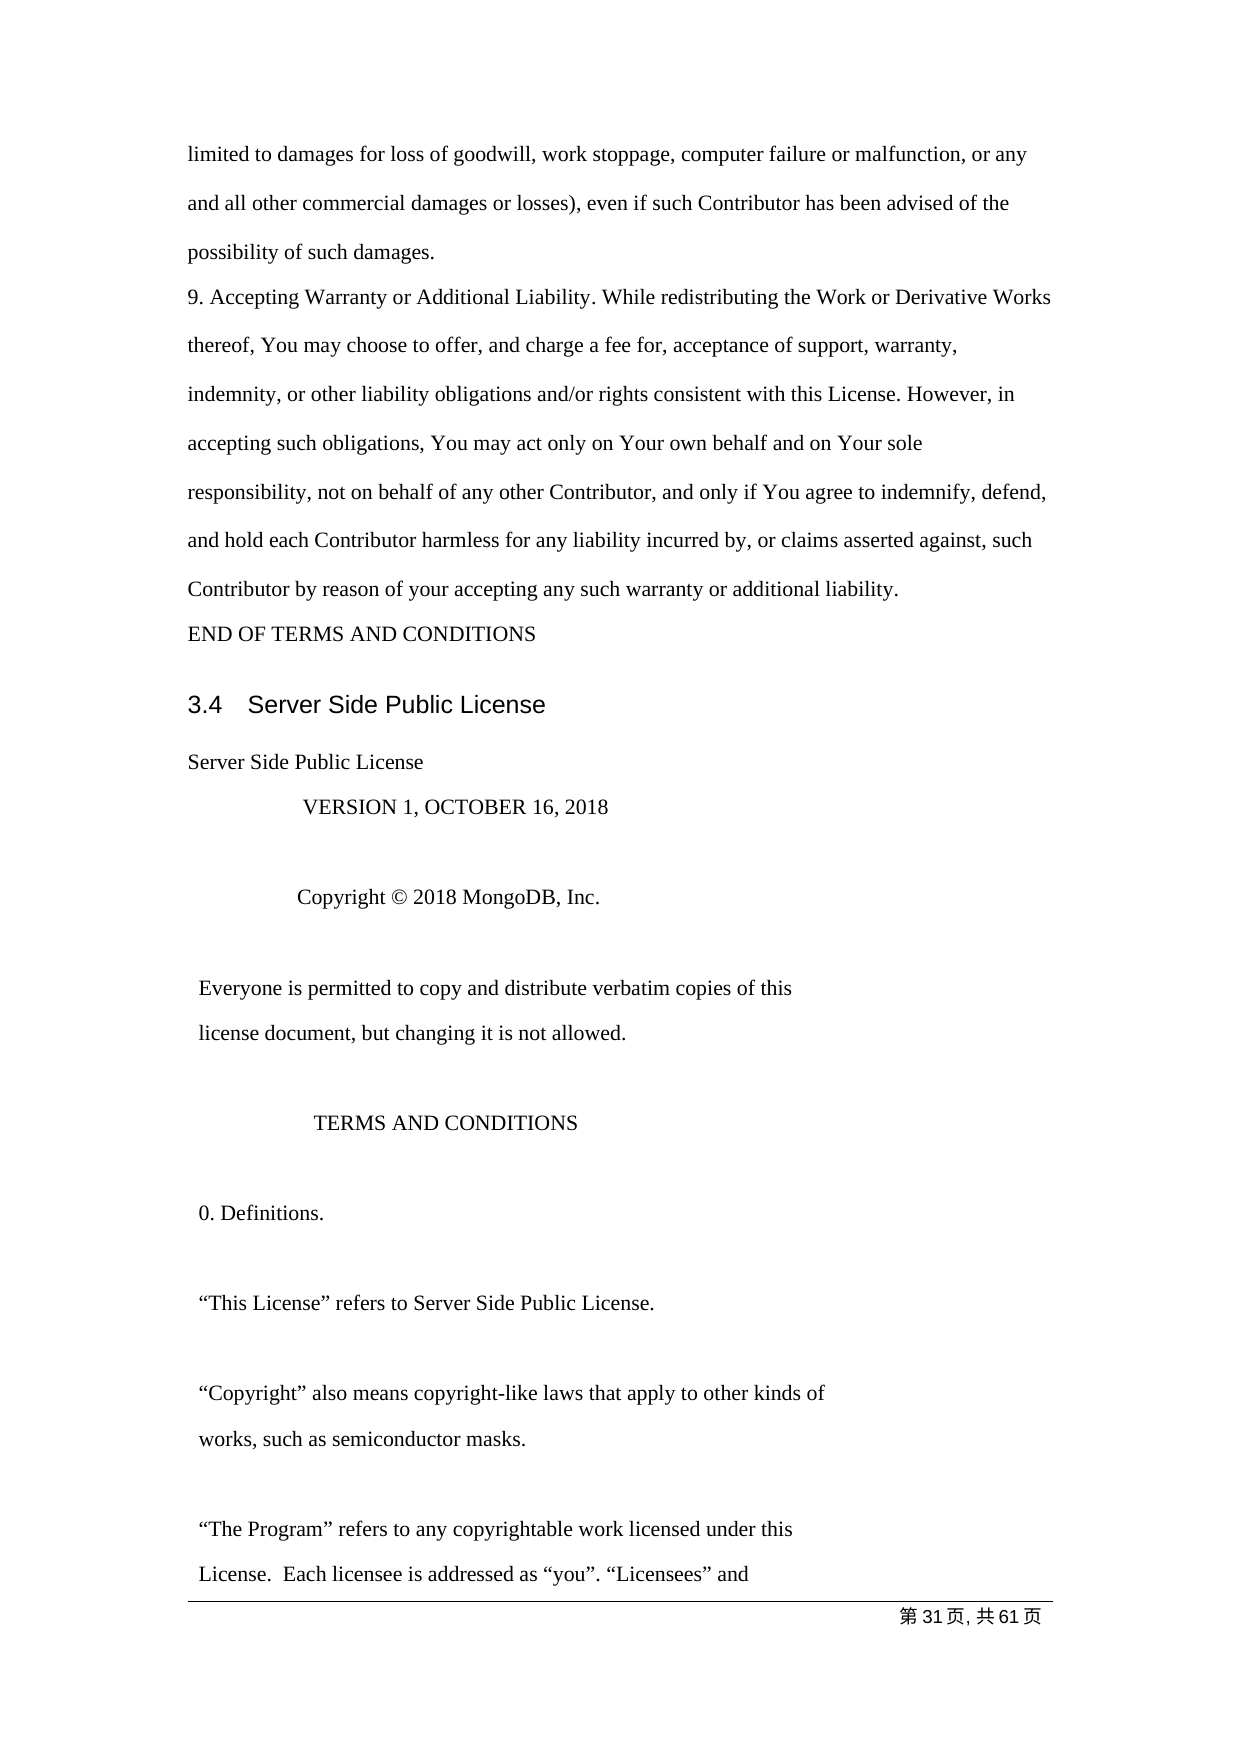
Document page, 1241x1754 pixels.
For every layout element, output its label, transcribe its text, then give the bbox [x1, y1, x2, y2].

text Copyright © 2018 MongoDB, Inc. [187, 881, 1053, 913]
text 0. Definitions. [187, 1196, 1053, 1229]
text VERSION 1, OCTOBER 16, 2018 [187, 790, 1053, 823]
text “Copyright” also means copyright-like laws that apply to other kinds of [187, 1377, 1053, 1409]
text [187, 137, 1053, 267]
text License. Each licensee is addressed as “you”. “Licensees” and [187, 1557, 1053, 1590]
text Server Side Public License [187, 745, 1053, 778]
text 9. Accepting Warranty or Additional Liability. While redistributing the Work or Derivative Works thereof, You may choose to offer, and charge a fee for, acceptance of support, warranty, indemnity, or other liability obligations and/or rights consistent with this License. However, in accepting such obligations, You may act only on Your own behalf and on Your sole responsibility, not on behalf of any other Contributor, and only if You agree to indemnify, defend, and hold each Contributor harmless for any liability incurred by, or claims asserted against, such Contributor by reason of your accepting any such warranty or additional liability. [187, 280, 1053, 605]
text END OF TERMS AND CONDITIONS [187, 618, 1053, 650]
subtitle Server Side Public License [187, 688, 1053, 720]
text works, such as semiconductor masks. [187, 1422, 1053, 1454]
text TERMS AND CONDITIONS [187, 1106, 1053, 1139]
text license document, but changing it is not allowed. [187, 1016, 1053, 1048]
text Everyone is permitted to copy and distribute verbatim copies of this [187, 971, 1053, 1003]
text “This License” refers to Server Side Public License. [187, 1287, 1053, 1319]
text “The Program” refers to any copyrightable work licensed under this [187, 1512, 1053, 1544]
